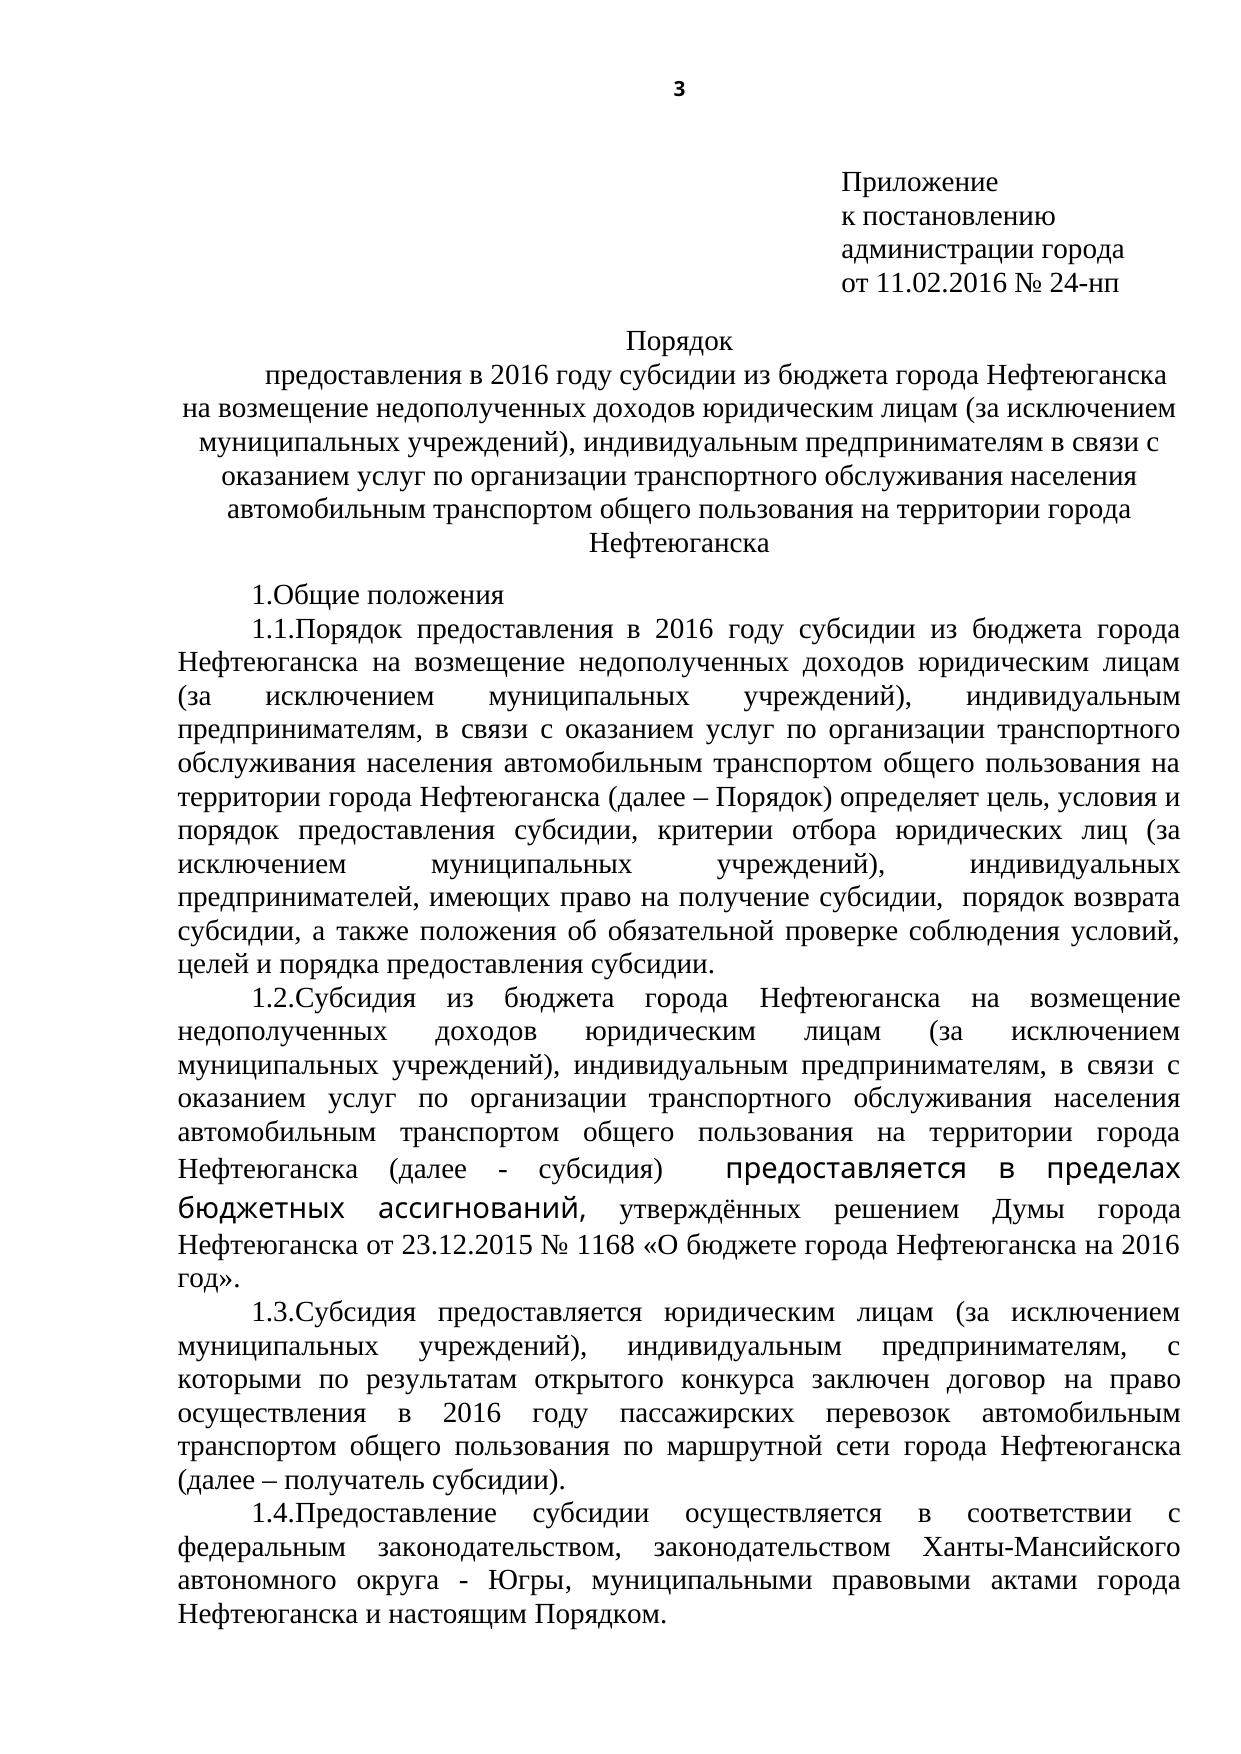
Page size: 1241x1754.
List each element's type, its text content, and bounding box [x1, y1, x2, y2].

text 1.3.Субсидия предоставляется юридическим лицам (за исключением муниципальных учреждений), индивидуальным предпринимателям, с которыми по результатам открытого конкурса заключен договор на право осуществления в 2016 году пассажирских перевозок автомобильным транспортом общего пользования по маршрутной сети города Нефтеюганска (далее – получатель субсидии). [177, 1294, 1181, 1495]
text 1.Общие положения [177, 577, 1181, 611]
text Приложение [767, 164, 1181, 198]
text предоставления в 2016 году субсидии из бюджета города Нефтеюганска на возмещение недополученных доходов юридическим лицам (за исключением муниципальных учреждений), индивидуальным предпринимателям в связи с оказанием услуг по организации транспортного обслуживания населения автомобильным транспортом общего пользования на территории города Нефтеюганска [177, 357, 1181, 558]
text от 11.02.2016 № 24-нп [177, 265, 1181, 298]
text к постановлению администрации города [841, 198, 1181, 265]
text Порядок [177, 323, 1181, 357]
text 1.4.Предоставление субсидии осуществляется в соответствии с федеральным законодательством, законодательством Ханты-Мансийского автономного округа - Югры, муниципальными правовыми актами города Нефтеюганска и настоящим Порядком. [177, 1495, 1181, 1629]
text 1.2.Субсидия из бюджета города Нефтеюганска на возмещение недополученных доходов юридическим лицам (за исключением муниципальных учреждений), индивидуальным предпринимателям, в связи с оказанием услуг по организации транспортного обслуживания населения автомобильным транспортом общего пользования на территории города Нефтеюганска (далее - субсидия) предоставляется в пределах бюджетных ассигнований, утверждённых решением Думы города Нефтеюганска от 23.12.2015 № 1168 «О бюджете города Нефтеюганска на 2016 год». [177, 980, 1181, 1294]
text 1.1.Порядок предоставления в 2016 году субсидии из бюджета города Нефтеюганска на возмещение недополученных доходов юридическим лицам (за исключением муниципальных учреждений), индивидуальным предпринимателям, в связи с оказанием услуг по организации транспортного обслуживания населения автомобильным транспортом общего пользования на территории города Нефтеюганска (далее – Порядок) определяет цель, условия и порядок предоставления субсидии, критерии отбора юридических лиц (за исключением муниципальных учреждений), индивидуальных предпринимателей, имеющих право на получение субсидии, порядок возврата субсидии, а также положения об обязательной проверке соблюдения условий, целей и порядка предоставления субсидии. [177, 611, 1181, 980]
